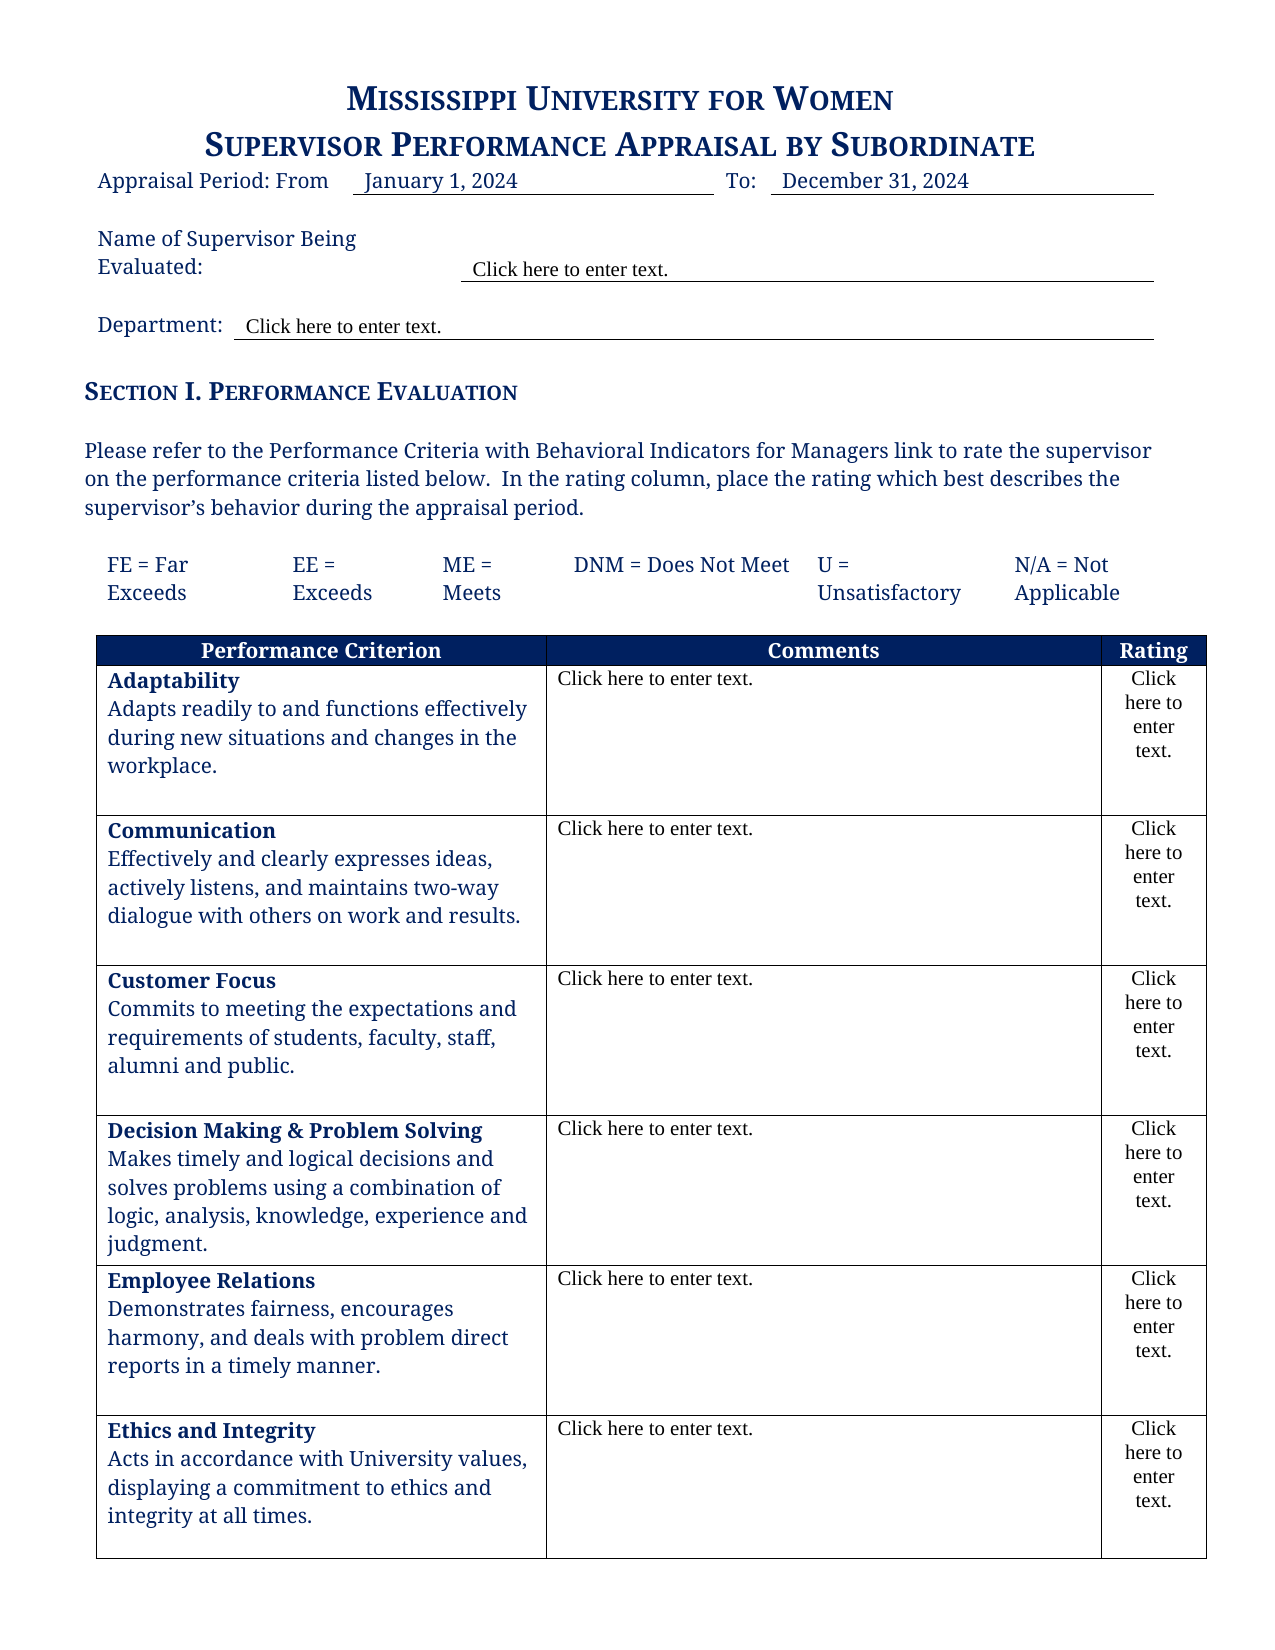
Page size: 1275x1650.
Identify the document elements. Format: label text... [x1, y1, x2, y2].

text Please refer to the Performance Criteria with Behavioral Indicators for Managers link to rate the supervisor on the performance criteria listed below. In the rating column, place the rating which best describes the supervisor’s behavior during the appraisal period. [84, 436, 1155, 521]
table_cell Decision Making & Problem Solving Makes timely and logical decisions and solves problems using a combination of logic, analysis, knowledge, experience and judgment. [97, 1116, 546, 1265]
table_cell Department: [86, 281, 234, 338]
table_cell Employee Relations Demonstrates fairness, encourages harmony, and deals with problem direct reports in a timely manner. [97, 1266, 546, 1415]
table_cell Name of Supervisor Being Evaluated: [86, 194, 461, 281]
table_header Appraisal Period: From [86, 166, 353, 194]
table_header December 31, 2024 [771, 166, 1154, 194]
table_cell Adaptability Adapts readily to and functions effectively during new situations and changes in the workplace. [97, 666, 546, 815]
table_cell Customer Focus Commits to meeting the expectations and requirements of students, faculty, staff, alumni and public. [97, 966, 546, 1115]
table_header EE = Exceeds [281, 550, 431, 607]
table_header ME = Meets [431, 550, 562, 607]
subtitle Section I. Performance Evaluation [84, 374, 1155, 408]
table_header To: [714, 166, 771, 194]
table_header Rating [1102, 636, 1206, 665]
table_header Comments [547, 636, 1101, 665]
table_header N/A = Not Applicable [1003, 550, 1221, 607]
table_header U = Unsatisfactory [806, 550, 1003, 607]
table_header Performance Criterion [97, 636, 546, 665]
table_header DNM = Does Not Meet [563, 550, 806, 607]
table_header January 1, 2024 [353, 166, 714, 194]
table_cell Communication Effectively and clearly expresses ideas, actively listens, and maintains two-way dialogue with others on work and results. [97, 816, 546, 965]
table_header FE = Far Exceeds [96, 550, 281, 607]
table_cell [97, 1416, 546, 1558]
